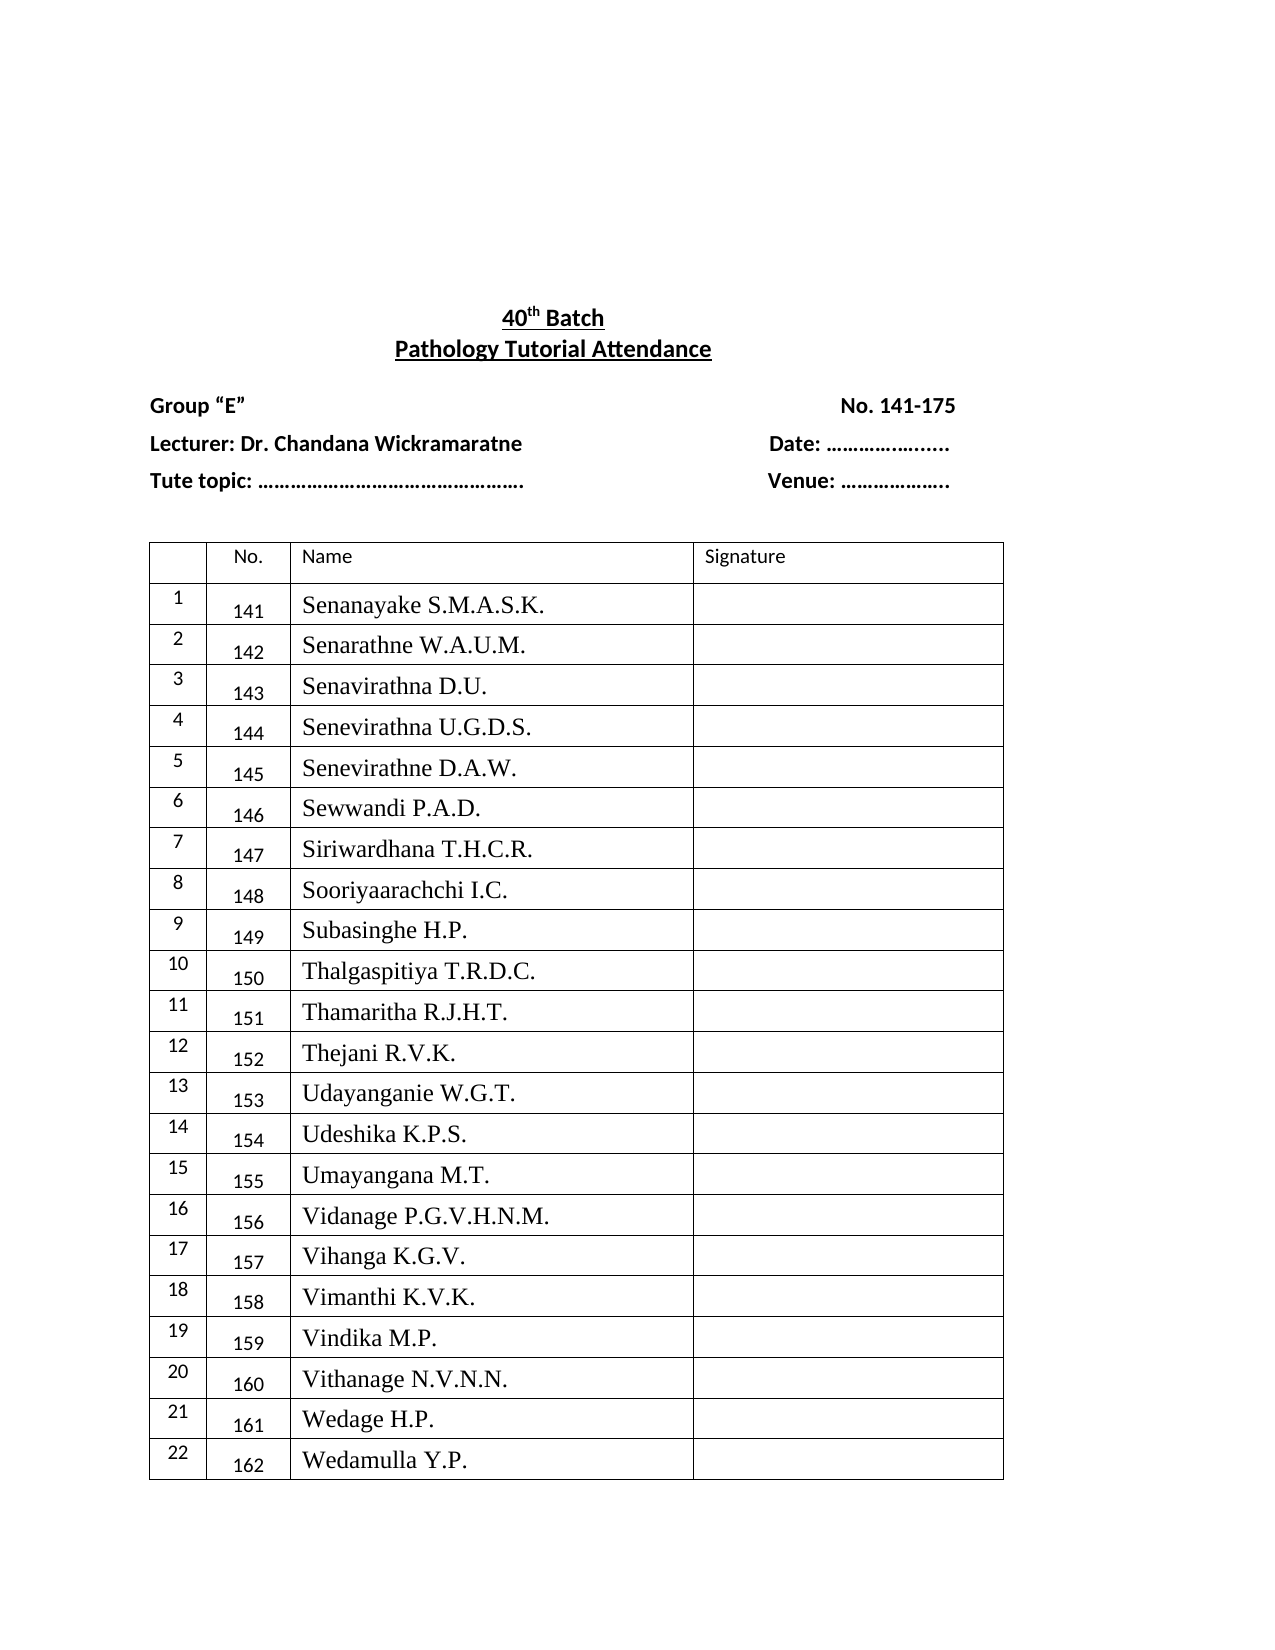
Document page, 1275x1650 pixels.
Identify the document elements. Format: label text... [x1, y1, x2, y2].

table_cell 13 [150, 1073, 206, 1112]
table_cell 158 [207, 1276, 290, 1316]
table_cell 10 [150, 951, 206, 990]
table_cell 144 [207, 706, 290, 746]
table_cell 9 [150, 910, 206, 949]
table_cell [694, 706, 1003, 746]
table_cell [694, 910, 1003, 949]
table_cell 11 [150, 991, 206, 1031]
table_cell Wedage H.P. [291, 1399, 693, 1438]
table_cell Vimanthi K.V.K. [291, 1276, 693, 1316]
table_cell 4 [150, 706, 206, 746]
table_cell Senavirathna D.U. [291, 665, 693, 705]
table_cell 17 [150, 1236, 206, 1275]
table_cell [694, 1195, 1003, 1234]
table_cell 161 [207, 1399, 290, 1438]
table_cell Thamaritha R.J.H.T. [291, 991, 693, 1031]
table_cell 5 [150, 747, 206, 787]
table_header Name [291, 543, 693, 583]
table_cell 141 [207, 584, 290, 624]
table_cell [694, 1154, 1003, 1194]
table_cell [694, 869, 1003, 909]
table_cell [694, 1276, 1003, 1316]
table_cell Vidanage P.G.V.H.N.M. [291, 1195, 693, 1234]
table_cell 142 [207, 625, 290, 664]
table_cell Siriwardhana T.H.C.R. [291, 828, 693, 868]
table_cell Udeshika K.P.S. [291, 1114, 693, 1153]
table_cell 2 [150, 625, 206, 664]
table_cell 162 [207, 1439, 290, 1479]
table_cell [694, 951, 1003, 990]
table_cell 14 [150, 1114, 206, 1153]
table_cell [694, 1317, 1003, 1357]
table_cell [694, 1114, 1003, 1153]
table_cell Udayanganie W.G.T. [291, 1073, 693, 1112]
table_cell [694, 1439, 1003, 1479]
text Pathology Tutorial Attendance [150, 333, 956, 364]
table_cell [694, 1073, 1003, 1112]
table_cell 153 [207, 1073, 290, 1112]
table_cell 1 [150, 584, 206, 624]
table_cell 149 [207, 910, 290, 949]
table_cell Vihanga K.G.V. [291, 1236, 693, 1275]
table_cell Wedamulla Y.P. [291, 1439, 693, 1479]
table_cell 6 [150, 788, 206, 827]
table_cell Senevirathne D.A.W. [291, 747, 693, 787]
table_cell 19 [150, 1317, 206, 1357]
table_cell Senevirathna U.G.D.S. [291, 706, 693, 746]
table_cell [694, 1399, 1003, 1438]
table_cell 12 [150, 1032, 206, 1072]
table_cell [694, 665, 1003, 705]
table_cell 151 [207, 991, 290, 1031]
table_cell [694, 584, 1003, 624]
table_cell [694, 1236, 1003, 1275]
table_cell 156 [207, 1195, 290, 1234]
table_cell [694, 828, 1003, 868]
table_cell 147 [207, 828, 290, 868]
table_header Signature [694, 543, 1003, 583]
table_cell Sooriyaarachchi I.C. [291, 869, 693, 909]
table_cell 150 [207, 951, 290, 990]
table_cell 152 [207, 1032, 290, 1072]
table_cell 157 [207, 1236, 290, 1275]
table_cell 154 [207, 1114, 290, 1153]
table_cell 18 [150, 1276, 206, 1316]
table_header [150, 543, 206, 583]
table_cell 159 [207, 1317, 290, 1357]
table_cell 160 [207, 1358, 290, 1397]
text Lecturer: Dr. Chandana Wickramaratne Date: ………….…...... [150, 421, 956, 459]
table_cell [694, 625, 1003, 664]
table_cell [694, 747, 1003, 787]
table_cell 8 [150, 869, 206, 909]
table_cell Senarathne W.A.U.M. [291, 625, 693, 664]
table_cell Senanayake S.M.A.S.K. [291, 584, 693, 624]
table_cell 146 [207, 788, 290, 827]
table_cell 145 [207, 747, 290, 787]
table_cell Umayangana M.T. [291, 1154, 693, 1194]
table_cell Sewwandi P.A.D. [291, 788, 693, 827]
table_cell [694, 1358, 1003, 1397]
table_cell Vithanage N.V.N.N. [291, 1358, 693, 1397]
table_cell 22 [150, 1439, 206, 1479]
text Tute topic: …………………………………………. Venue: ……………….. [150, 459, 956, 496]
table_cell 143 [207, 665, 290, 705]
table_cell 15 [150, 1154, 206, 1194]
table_cell 21 [150, 1399, 206, 1438]
table_cell Vindika M.P. [291, 1317, 693, 1357]
table_cell 155 [207, 1154, 290, 1194]
table_cell 7 [150, 828, 206, 868]
table_cell 20 [150, 1358, 206, 1397]
table_cell [694, 1032, 1003, 1072]
table_header No. [207, 543, 290, 583]
text Group “E” No. 141-175 [150, 384, 956, 421]
table_cell 148 [207, 869, 290, 909]
table_cell 16 [150, 1195, 206, 1234]
table_cell [694, 788, 1003, 827]
table_cell Subasinghe H.P. [291, 910, 693, 949]
text 40th Batch [150, 303, 956, 333]
table_cell Thejani R.V.K. [291, 1032, 693, 1072]
table_cell Thalgaspitiya T.R.D.C. [291, 951, 693, 990]
table_cell 3 [150, 665, 206, 705]
table_cell [694, 991, 1003, 1031]
